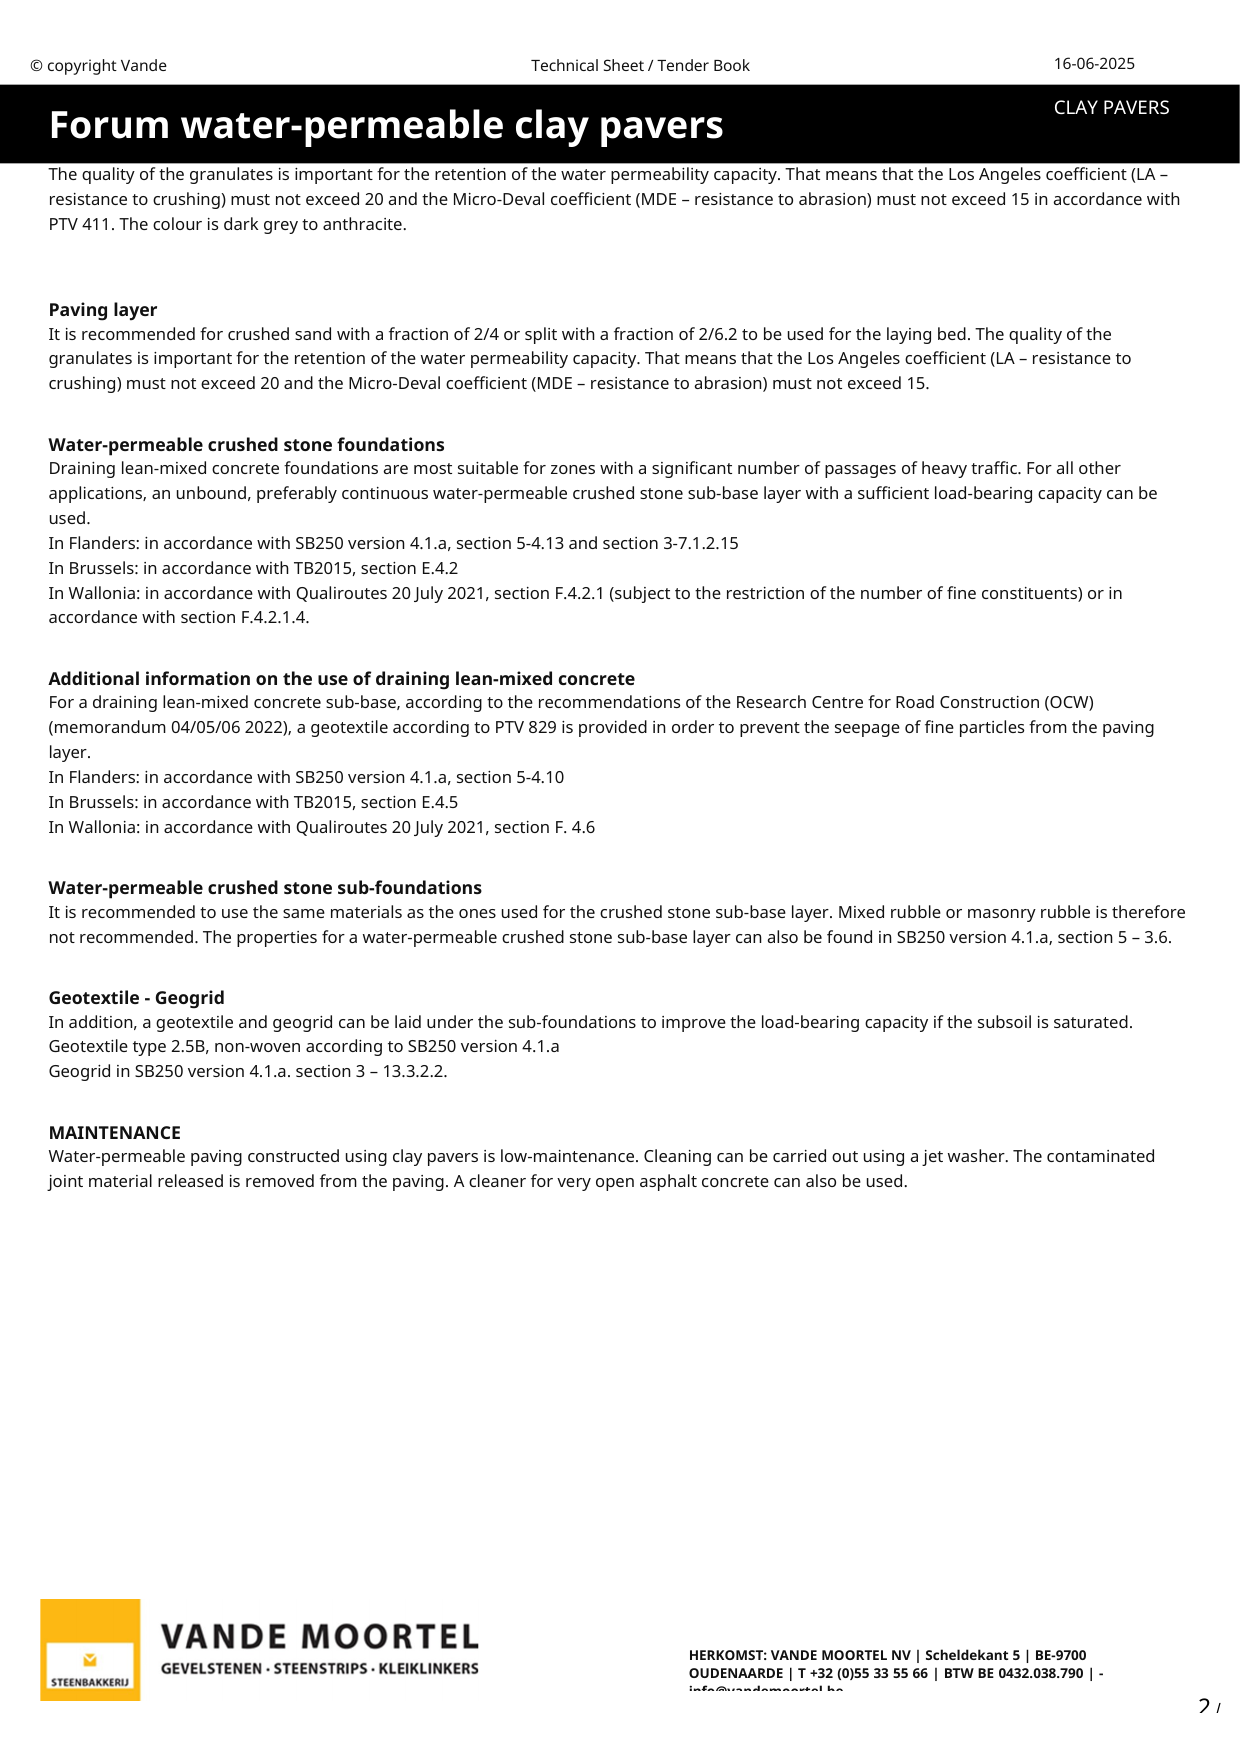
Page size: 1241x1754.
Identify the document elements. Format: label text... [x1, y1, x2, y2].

text Water-permeable paving constructed using clay pavers is low-maintenance. Cleaning can be carried out using a jet washer. The contaminated joint material released is removed from the paving. A cleaner for very open asphalt concrete can also be used. [48, 1145, 1192, 1192]
text It is recommended for crushed sand with a fraction of 2/4 or split with a fraction of 2/6.2 to be used for the laying bed. The quality of the granulates is important for the retention of the water permeability capacity. That means that the Los Angeles coefficient (LA – resistance to crushing) must not exceed 20 and the Micro-Deval coefficient (MDE – resistance to abrasion) must not exceed 15. [48, 322, 1192, 429]
subtitle MAINTENANCE [48, 1120, 1240, 1144]
text Draining lean-mixed concrete foundations are most suitable for zones with a significant number of passages of heavy traffic. For all other applications, an unbound, preferably continuous water-permeable crushed stone sub-base layer with a sufficient load-bearing capacity can be used. In Flanders: in accordance with SB250 version 4.1.a, section 5-4.13 and section 3-7.1.2.15 In Brussels: in accordance with TB2015, section E.4.2 In Wallonia: in accordance with Qualiroutes 20 July 2021, section F.4.2.1 (subject to the restriction of the number of fine constituents) or in accordance with section F.4.2.1.4. [48, 457, 1192, 663]
subtitle Water-permeable crushed stone foundations [48, 432, 1240, 456]
subtitle Geotextile - Geogrid [48, 986, 1240, 1010]
subtitle Paving layer [48, 297, 1240, 322]
text In addition, a geotextile and geogrid can be laid under the sub-foundations to improve the load-bearing capacity if the subsoil is saturated. Geotextile type 2.5B, non-woven according to SB250 version 4.1.a Geogrid in SB250 version 4.1.a. section 3 – 13.3.2.2. [48, 1010, 1192, 1117]
subtitle Additional information on the use of draining lean-mixed concrete [48, 666, 1240, 691]
picture [40, 1599, 479, 1701]
text It is recommended to use the same materials as the ones used for the crushed stone sub-base layer. Mixed rubble or masonry rubble is therefore not recommended. The properties for a water-permeable crushed stone sub-base layer can also be found in SB250 version 4.1.a, section 5 – 3.6. [48, 900, 1192, 982]
text For a draining lean-mixed concrete sub-base, according to the recommendations of the Research Centre for Road Construction (OCW) (memorandum 04/05/06 2022), a geotextile according to PTV 829 is provided in order to prevent the seepage of fine particles from the paving layer. In Flanders: in accordance with SB250 version 4.1.a, section 5-4.10 In Brussels: in accordance with TB2015, section E.4.5 In Wallonia: in accordance with Qualiroutes 20 July 2021, section F. 4.6 [48, 691, 1192, 873]
subtitle Water-permeable crushed stone sub-foundations [48, 876, 1240, 900]
